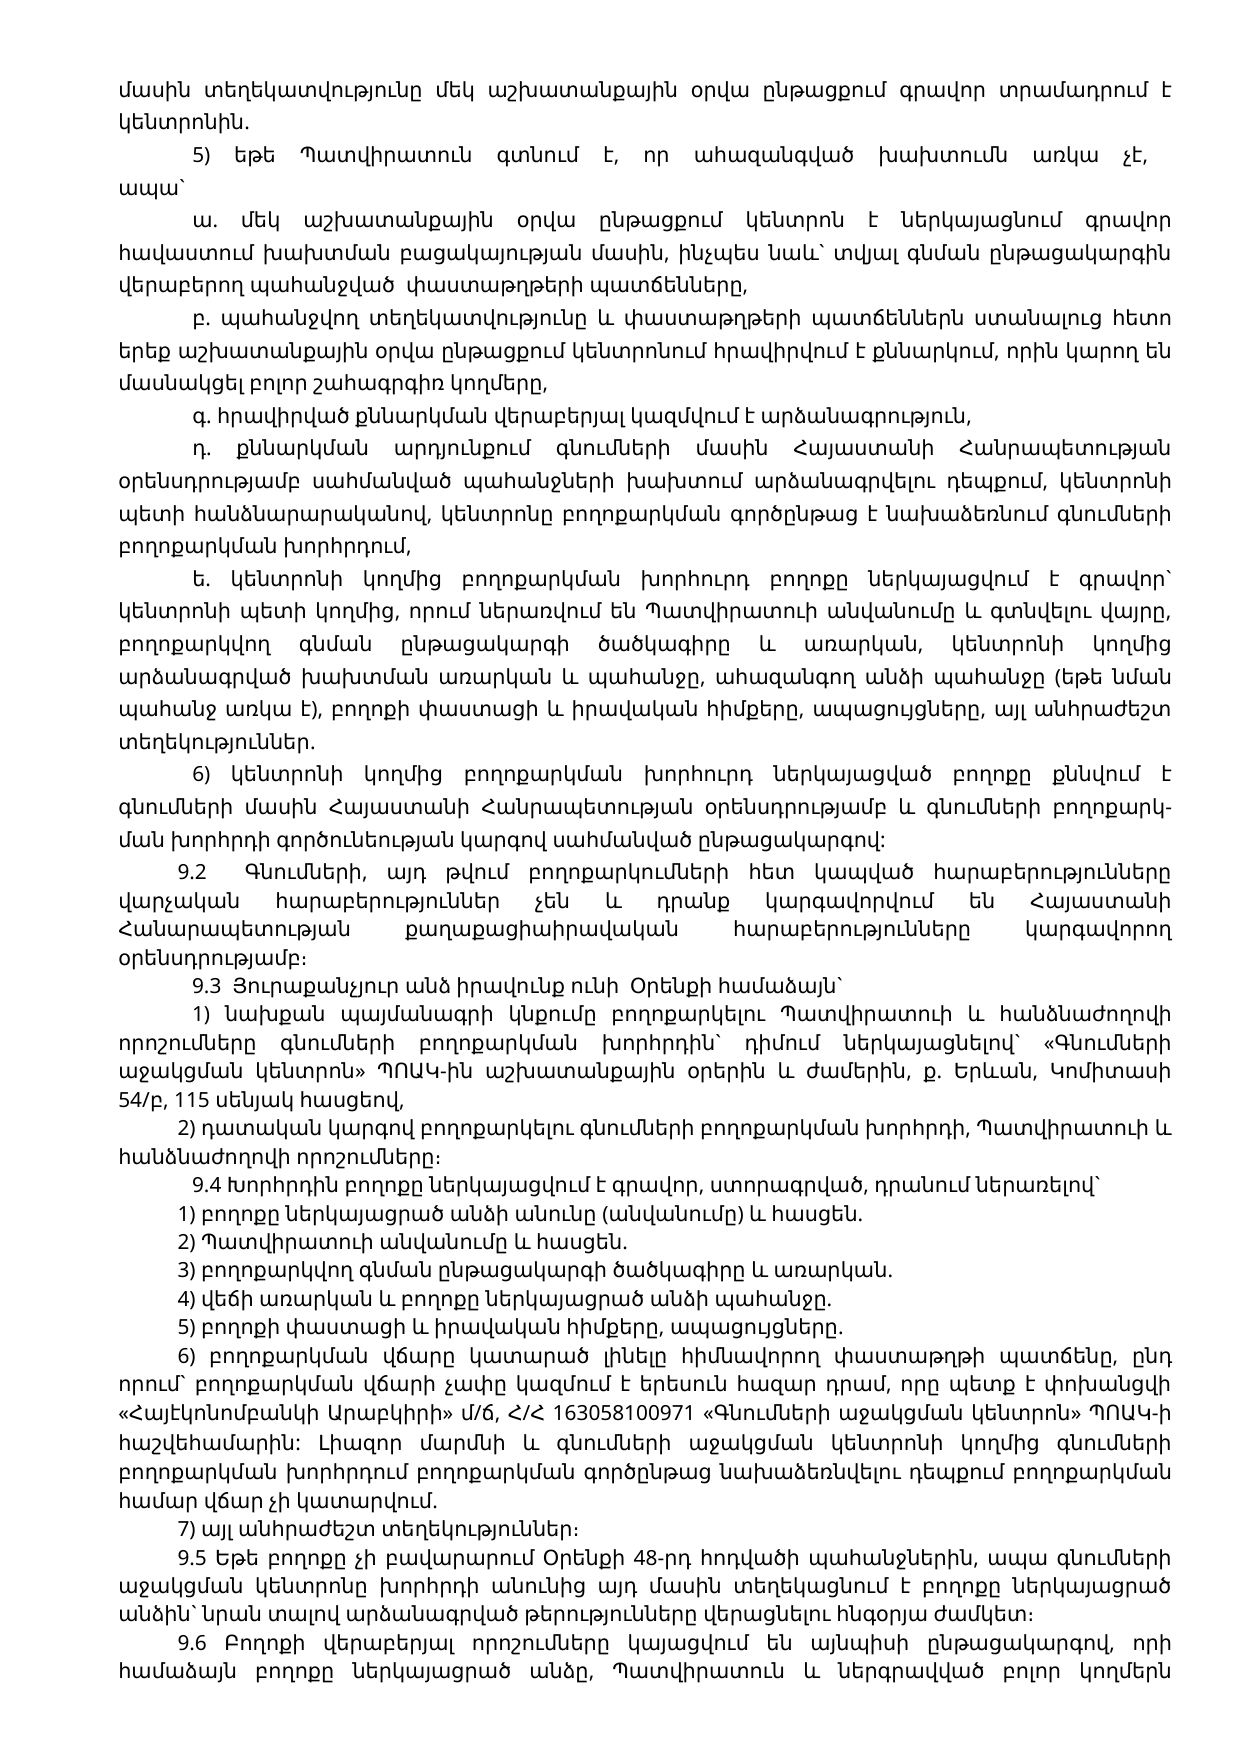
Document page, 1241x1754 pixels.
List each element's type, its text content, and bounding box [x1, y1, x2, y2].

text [118, 1628, 1172, 1685]
text 2) Պատվիրատուի անվանումը և հասցեն. [118, 1227, 1172, 1256]
text բ. պահանջվող տեղեկատվությունը և փաստաթղթերի պատճեններն ստանալուց հետո երեք աշխատանքային օրվա ընթացքում կենտրոնում հրավիրվում է քննարկում, որին կարող են մասնակցել բոլոր շահագրգիռ կողմերը, [118, 303, 1172, 397]
text 6) բողոքարկման վճարը կատարած լինելը հիմնավորող փաստաթղթի պատճենը, ընդ որում` բողոքարկման վճարի չափը կազմում է երեսուն հազար դրամ, որը պետք է փոխանցվի «Հայէկոնոմբանկի Արաբկիրի» մ/ճ, Հ/Հ 163058100971 «Գնումների աջակցման կենտրոն» ՊՈԱԿ-ի հաշվեհամարին: Լիազոր մարմնի և գնումների աջակցման կենտրոնի կողմից գնումների բողոքարկման խորհրդում բողոքարկման գործընթաց նախաձեռնվելու դեպքում բողոքարկման համար վճար չի կատարվում. [118, 1341, 1172, 1514]
text 7) այլ անհրաժեշտ տեղեկություններ։ [118, 1514, 1172, 1543]
text 9.5 Եթե բողոքը չի բավարարում Օրենքի 48-րդ հոդվածի պահանջներին, ապա գնումների աջակցման կենտրոնը խորհրդի անունից այդ մասին տեղեկացնում է բողոքը ներկայացրած անձին` նրան տալով արձանագրված թերությունները վերացնելու հնգօրյա ժամկետ։ [118, 1543, 1172, 1628]
text 5) եթե Պատվիրատուն գտնում է, որ ահազանգված խախտումն առկա չէ, ապա` [118, 140, 1172, 201]
text գ. հրավիրված քննարկման վերաբերյալ կազմվում է արձանագրություն, [118, 401, 1172, 429]
text 2) դատական կարգով բողոքարկելու գնումների բողոքարկման խորհրդի, Պատվիրատուի և հանձնաժողովի որոշումները։ [118, 1113, 1172, 1170]
text 9.3 Յուրաքանչյուր անձ իրավունք ունի Օրենքի համաձայն` [118, 971, 1172, 999]
text 1) նախքան պայմանագրի կնքումը բողոքարկելու Պատվիրատուի և հանձնաժողովի որոշումները գնումների բողոքարկման խորհրդին` դիմում ներկայացնելով` «Գնումների աջակցման կենտրոն» ՊՈԱԿ-ին աշխատանքային օրերին և ժամերին, ք. Երևան, Կոմիտասի 54/բ, 115 սենյակ հասցեով, [118, 999, 1172, 1113]
text 5) բողոքի փաստացի և իրավական հիմքերը, ապացույցները. [118, 1312, 1172, 1341]
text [118, 75, 1172, 136]
text 1) բողոքը ներկայացրած անձի անունը (անվանումը) և հասցեն. [118, 1199, 1172, 1227]
text դ. քննարկման արդյունքում գնումների մասին Հայաստանի Հանրապետության օրենսդրությամբ սահմանված պահանջների խախտում արձանագրվելու դեպքում, կենտրոնի պետի հանձնարարականով, կենտրոնը բողոքարկման գործընթաց է նախաձեռնում գնումների բողոքարկման խորհրդում, [118, 433, 1172, 560]
text 9.4 Խորհրդին բողոքը ներկայացվում է գրավոր, ստորագրված, դրանում ներառելով` [118, 1170, 1172, 1199]
text ե. կենտրոնի կողմից բողոքարկման խորհուրդ բողոքը ներկայացվում է գրավոր` կենտրոնի պետի կողմից, որում ներառվում են Պատվիրատուի անվանումը և գտնվելու վայրը, բողոքարկվող գնման ընթացակարգի ծածկագիրը և առարկան, կենտրոնի կողմից արձանագրված խախտման առարկան և պահանջը, ահազանգող անձի պահանջը (եթե նման պահանջ առկա է), բողոքի փաստացի և իրավական հիմքերը, ապացույցները, այլ անհրաժեշտ տեղեկություններ. [118, 564, 1172, 755]
text 3) բողոքարկվող գնման ընթացակարգի ծածկագիրը և առարկան. [118, 1256, 1172, 1284]
text 4) վեճի առարկան և բողոքը ներկայացրած անձի պահանջը. [118, 1284, 1172, 1312]
text ա. մեկ աշխատանքային օրվա ընթացքում կենտրոն է ներկայացնում գրավոր հավաստում խախտման բացակայության մասին, ինչպես նաև` տվյալ գնման ընթացակարգին վերաբերող պահանջված փաստաթղթերի պատճենները, [118, 205, 1172, 299]
text 6) կենտրոնի կողմից բողոքարկման խորհուրդ ներկայացված բողոքը քննվում է գնումների մասին Հայաստանի Հանրապետության օրենսդրությամբ և գնումների բողոքարկման խորհրդի գործունեության կարգով սահմանված ընթացակարգով: [118, 759, 1172, 853]
text 9.2 Գնումների, այդ թվում բողոքարկումների հետ կապված հարաբերությունները վարչական հարաբերություններ չեն և դրանք կարգավորվում են Հայաստանի Հանարապետության քաղաքացիաիրավական հարաբերությունները կարգավորող օրենսդրությամբ։ [118, 857, 1172, 971]
